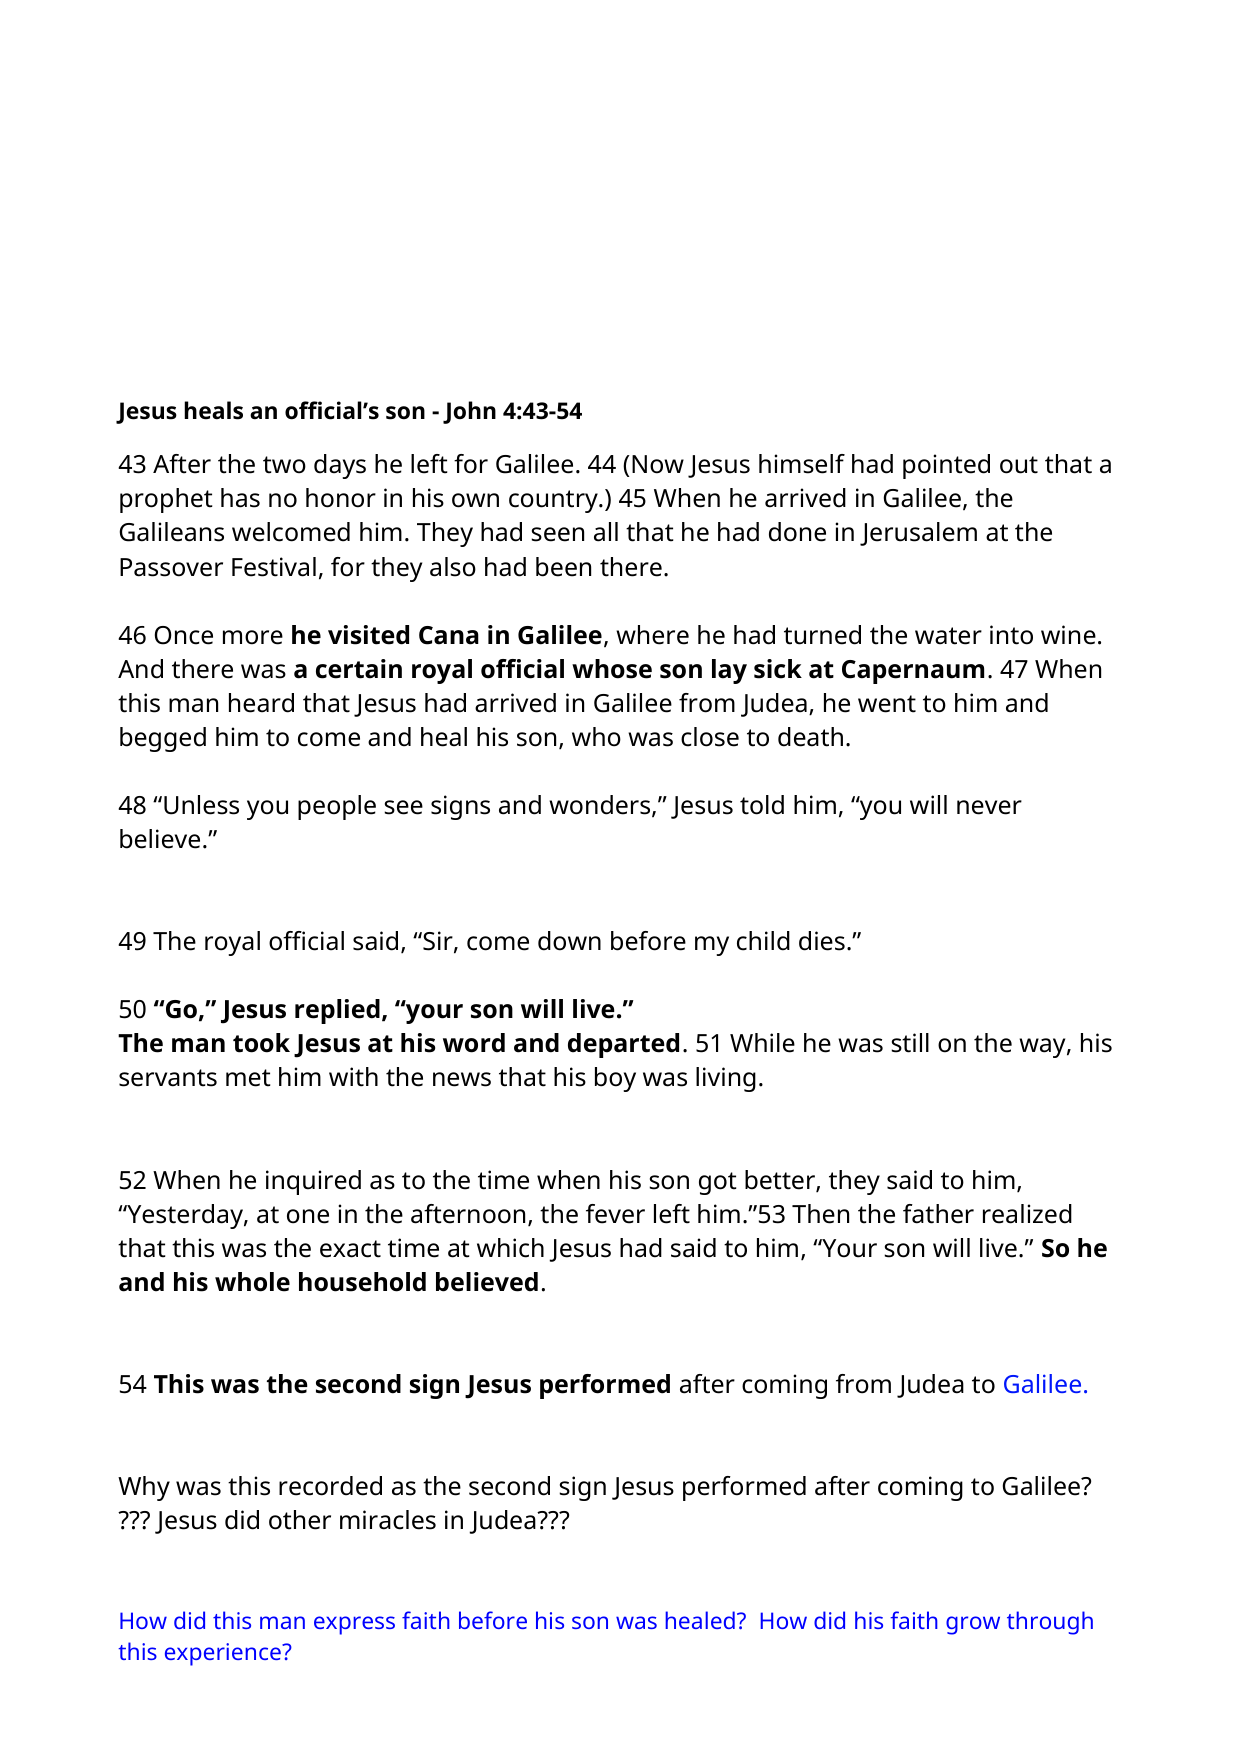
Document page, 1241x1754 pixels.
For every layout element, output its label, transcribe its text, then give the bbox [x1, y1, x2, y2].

text 46 Once more he visited Cana in Galilee, where he had turned the water into wine. And there was a certain royal official whose son lay sick at Capernaum. 47 When this man heard that Jesus had arrived in Galilee from Judea, he went to him and begged him to come and heal his son, who was close to death. [118, 617, 1122, 753]
text 48 “Unless you people see signs and wonders,” Jesus told him, “you will never believe.” [118, 788, 1122, 856]
text 43 After the two days he left for Galilee. 44 (Now Jesus himself had pointed out that a prophet has no honor in his own country.) 45 When he arrived in Galilee, the Galileans welcomed him. They had seen all that he had done in Jerusalem at the Passover Festival, for they also had been there. [118, 447, 1122, 583]
text Why was this recorded as the second sign Jesus performed after coming to Galilee? [118, 1469, 1122, 1503]
text 50 “Go,” Jesus replied, “your son will live.” [118, 992, 1122, 1026]
text Jesus heals an official’s son - John 4:43-54 [118, 401, 1122, 424]
text 49 The royal official said, “Sir, come down before my child dies.” [118, 924, 1122, 958]
text 52 When he inquired as to the time when his son got better, they said to him, “Yesterday, at one in the afternoon, the fever left him.”53 Then the father realized that this was the exact time at which Jesus had said to him, “Your son will live.” So he and his whole household believed. [118, 1162, 1122, 1298]
text The man took Jesus at his word and departed. 51 While he was still on the way, his servants met him with the news that his boy was living. [118, 1026, 1122, 1094]
text How did this man express faith before his son was healed? How did his faith grow through this experience? [118, 1605, 1122, 1668]
text ??? Jesus did other miracles in Judea??? [118, 1503, 1122, 1537]
text 54 This was the second sign Jesus performed after coming from Judea to Galilee. [118, 1367, 1122, 1401]
